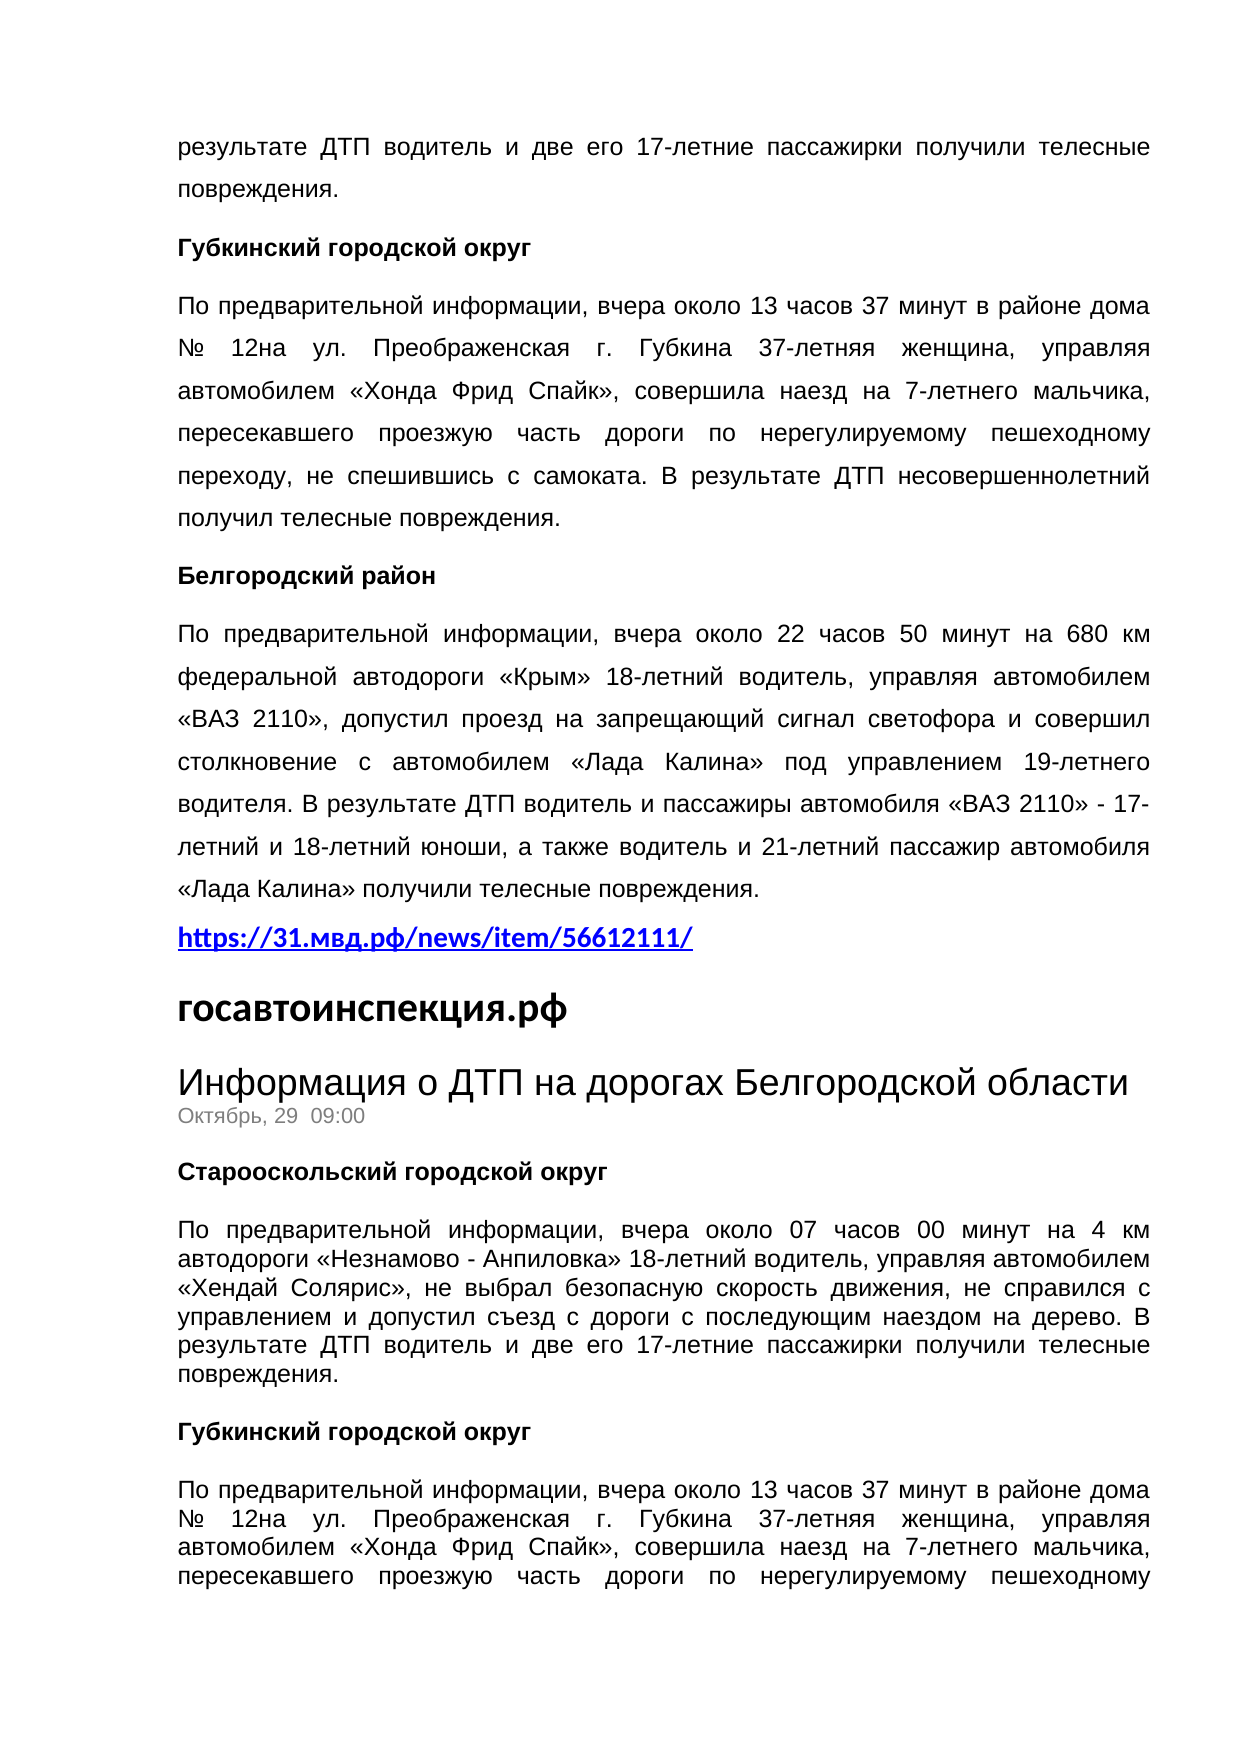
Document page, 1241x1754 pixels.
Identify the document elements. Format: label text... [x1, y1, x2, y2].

text Белгородский район [177, 547, 1152, 590]
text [177, 118, 1152, 203]
text По предварительной информации, вчера около 22 часов 50 минут на 680 км федеральной автодороги «Крым» 18-летний водитель, управляя автомобилем «ВАЗ 2110», допустил проезд на запрещающий сигнал светофора и совершил столкновение с автомобилем «Лада Калина» под управлением 19-летнего водителя. В результате ДТП водитель и пассажиры автомобиля «ВАЗ 2110» - 17-летний и 18-летний юноши, а также водитель и 21-летний пассажир автомобиля «Лада Калина» получили телесные повреждения. [177, 606, 1152, 903]
text Губкинский городской округ [177, 1417, 1152, 1446]
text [177, 1475, 1152, 1590]
text Октябрь, 29 09:00 [177, 1103, 1152, 1128]
text Старооскольский городской округ [177, 1157, 1152, 1186]
text госавтоинспекция.рф [177, 981, 1152, 1031]
text Информация о ДТП на дорогах Белгородской области [177, 1060, 1152, 1103]
text Губкинский городской округ [177, 219, 1152, 261]
text https://31.мвд.рф/news/item/56612111/ [177, 919, 1152, 954]
